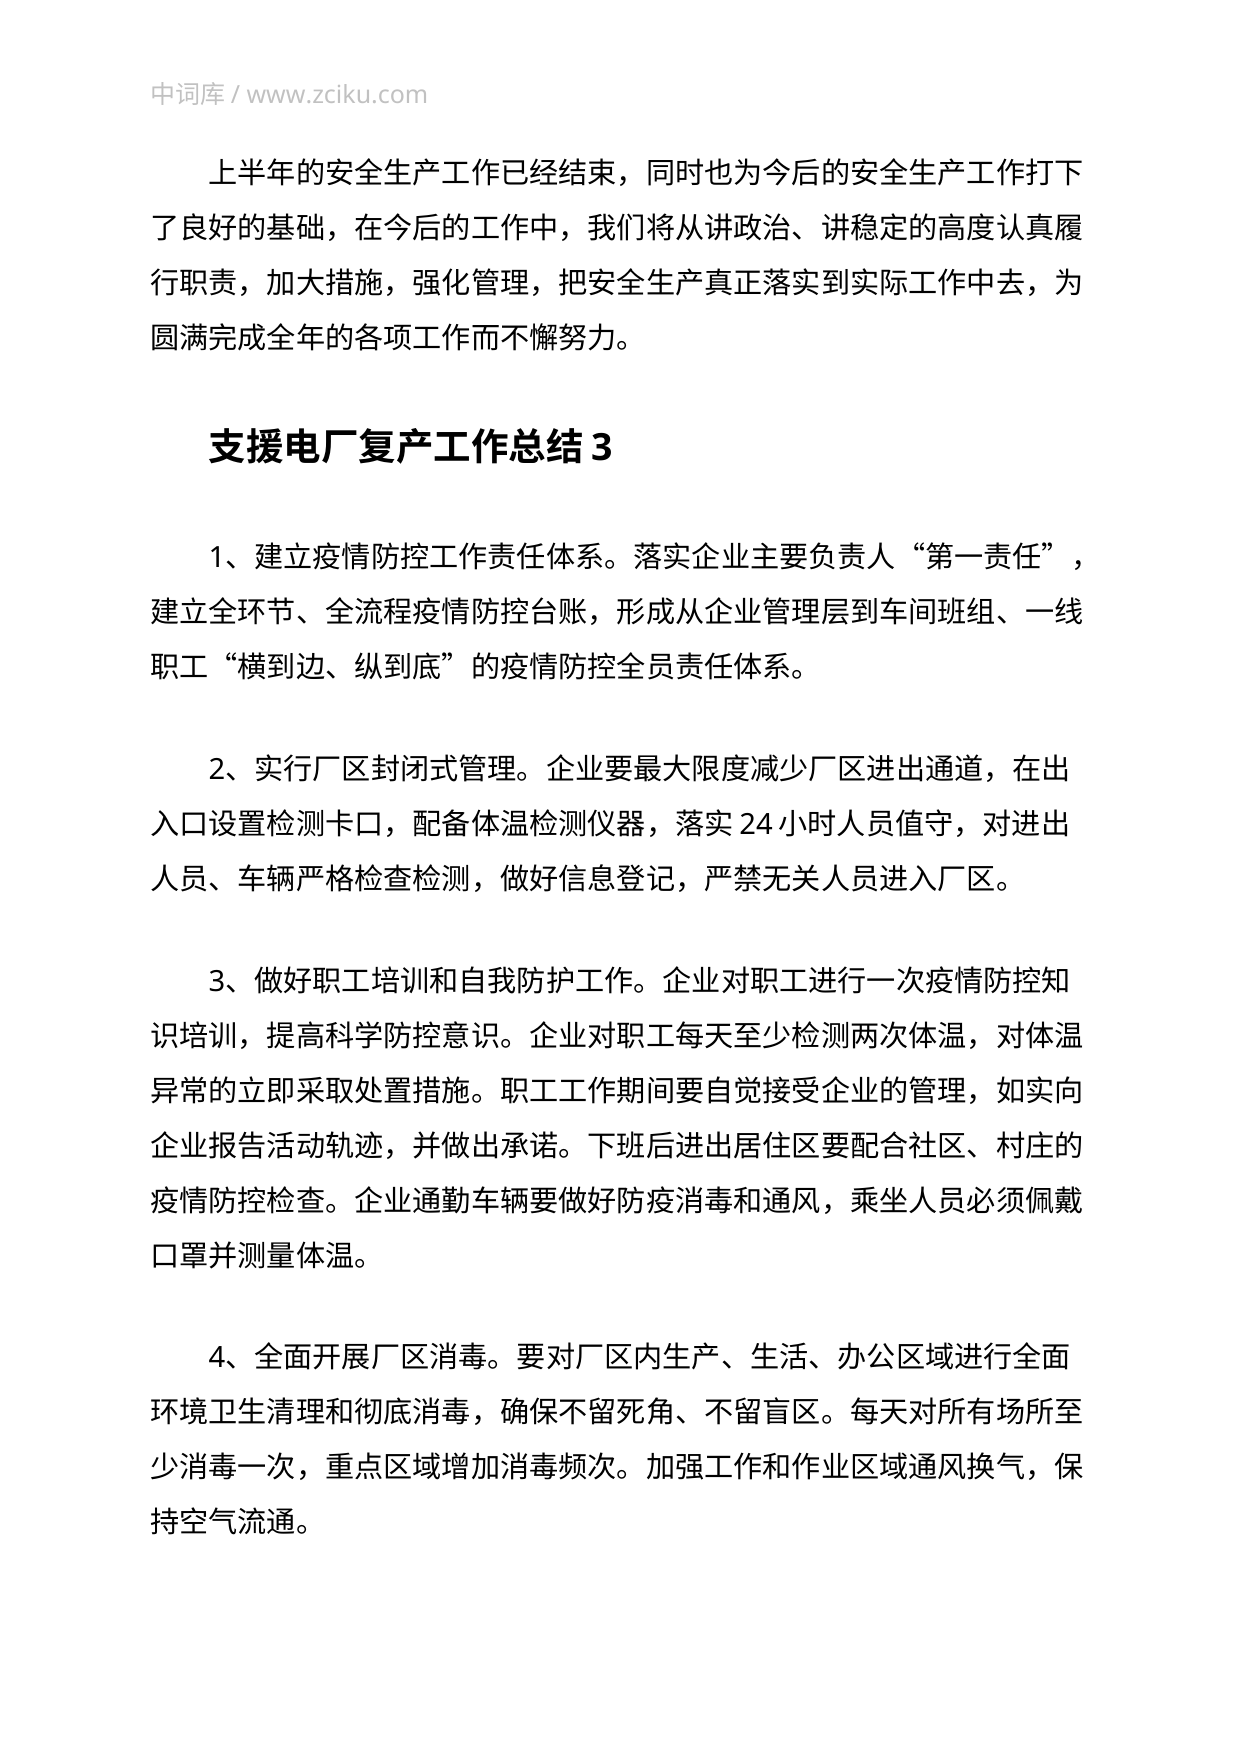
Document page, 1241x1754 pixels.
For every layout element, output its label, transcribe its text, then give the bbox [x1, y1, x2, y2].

text 上半年的安全生产工作已经结束，同时也为今后的安全生产工作打下了良好的基础，在今后的工作中，我们将从讲政治、讲稳定的高度认真履行职责，加大措施，强化管理，把安全生产真正落实到实际工作中去，为圆满完成全年的各项工作而不懈努力。 [150, 150, 1090, 357]
text 支援电厂复产工作总结3 [150, 416, 1090, 471]
text 4、全面开展厂区消毒。要对厂区内生产、生活、办公区域进行全面环境卫生清理和彻底消毒，确保不留死角、不留盲区。每天对所有场所至少消毒一次，重点区域增加消毒频次。加强工作和作业区域通风换气，保持空气流通。 [150, 1334, 1090, 1541]
text 2、实行厂区封闭式管理。企业要最大限度减少厂区进出通道，在出入口设置检测卡口，配备体温检测仪器，落实24小时人员值守，对进出人员、车辆严格检查检测，做好信息登记，严禁无关人员进入厂区。 [150, 746, 1090, 898]
text 3、做好职工培训和自我防护工作。企业对职工进行一次疫情防控知识培训，提高科学防控意识。企业对职工每天至少检测两次体温，对体温异常的立即采取处置措施。职工工作期间要自觉接受企业的管理，如实向企业报告活动轨迹，并做出承诺。下班后进出居住区要配合社区、村庄的疫情防控检查。企业通勤车辆要做好防疫消毒和通风，乘坐人员必须佩戴口罩并测量体温。 [150, 957, 1090, 1274]
text 1、建立疫情防控工作责任体系。落实企业主要负责人“第一责任”，建立全环节、全流程疫情防控台账，形成从企业管理层到车间班组、一线职工“横到边、纵到底”的疫情防控全员责任体系。 [150, 534, 1090, 686]
